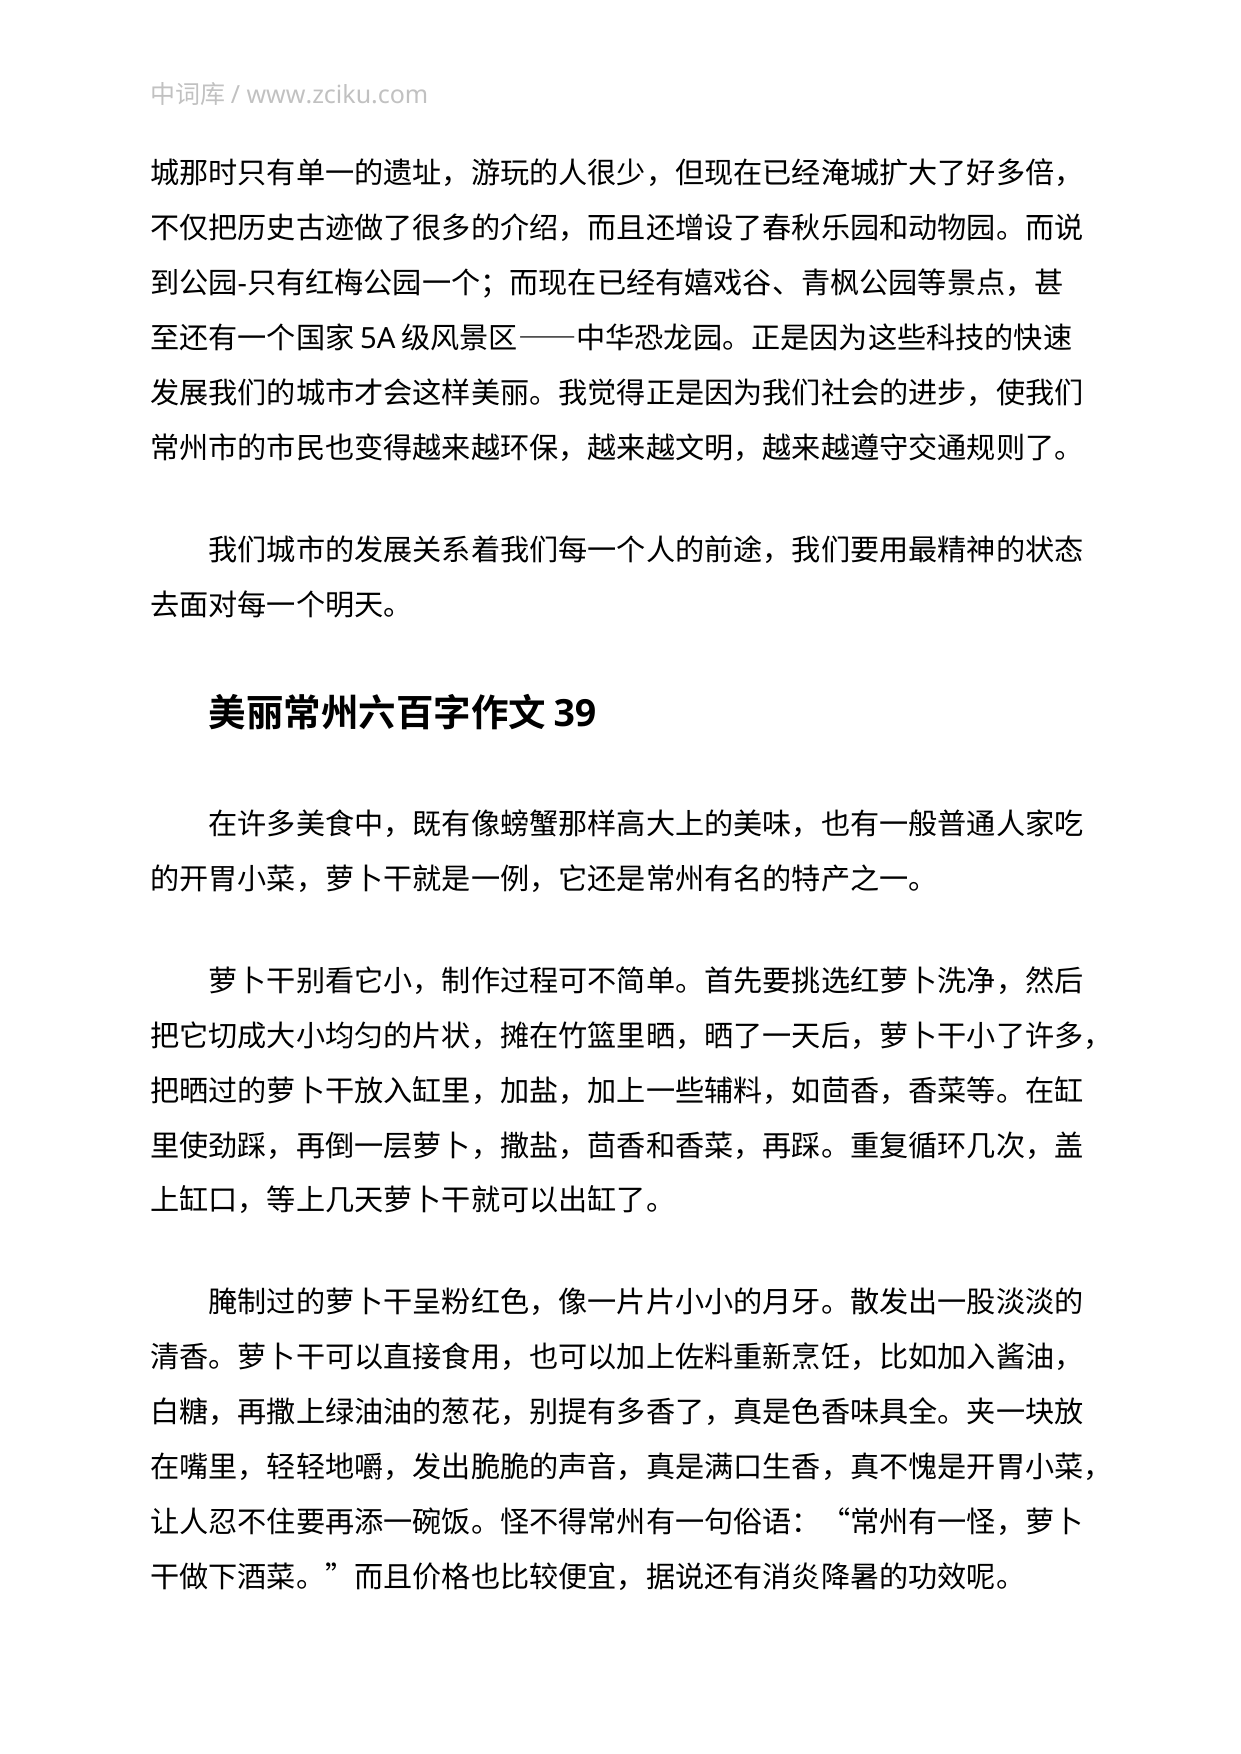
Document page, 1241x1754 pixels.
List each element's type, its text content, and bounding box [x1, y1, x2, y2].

text 我们城市的发展关系着我们每一个人的前途，我们要用最精神的状态去面对每一个明天。 [150, 526, 1090, 624]
text 腌制过的萝卜干呈粉红色，像一片片小小的月牙。散发出一股淡淡的清香。萝卜干可以直接食用，也可以加上佐料重新烹饪，比如加入酱油，白糖，再撒上绿油油的葱花，别提有多香了，真是色香味具全。夹一块放在嘴里，轻轻地嚼，发出脆脆的声音，真是满口生香，真不愧是开胃小菜，让人忍不住要再添一碗饭。怪不得常州有一句俗语：“常州有一怪，萝卜干做下酒菜。”而且价格也比较便宜，据说还有消炎降暑的功效呢。 [150, 1279, 1090, 1596]
text 萝卜干别看它小，制作过程可不简单。首先要挑选红萝卜洗净，然后把它切成大小均匀的片状，摊在竹篮里晒，晒了一天后，萝卜干小了许多，把晒过的萝卜干放入缸里，加盐，加上一些辅料，如茴香，香菜等。在缸里使劲踩，再倒一层萝卜，撒盐，茴香和香菜，再踩。重复循环几次，盖上缸口，等上几天萝卜干就可以出缸了。 [150, 957, 1090, 1219]
text 美丽常州六百字作文39 [150, 683, 1090, 738]
text 在许多美食中，既有像螃蟹那样高大上的美味，也有一般普通人家吃的开胃小菜，萝卜干就是一例，它还是常州有名的特产之一。 [150, 801, 1090, 898]
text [150, 150, 1090, 467]
